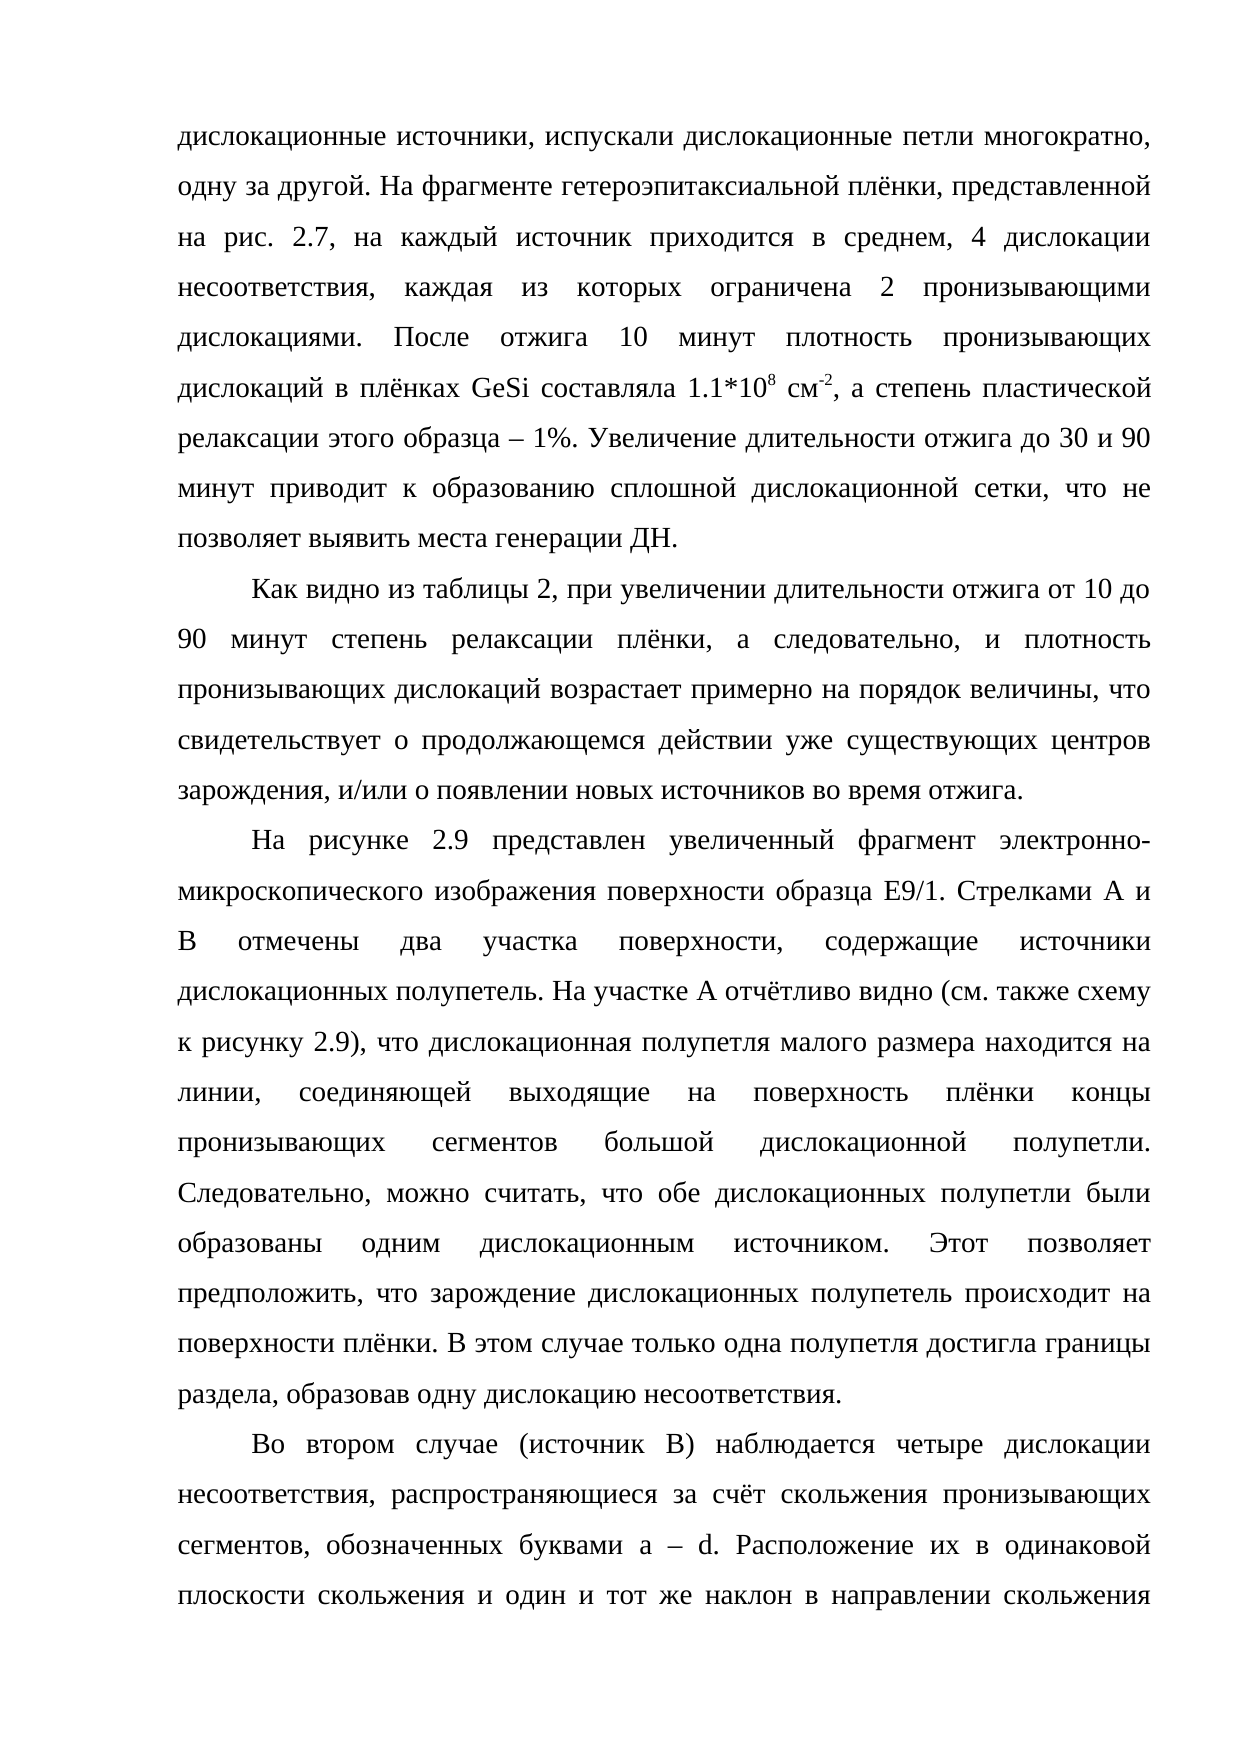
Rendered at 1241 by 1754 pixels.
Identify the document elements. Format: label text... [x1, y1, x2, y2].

text Как видно из таблицы 2, при увеличении длительности отжига от 10 до 90 минут степень релаксации плёнки, а следовательно, и плотность пронизывающих дислокаций возрастает примерно на порядок величины, что свидетельствует о продолжающемся действии уже существующих центров зарождения, и/или о появлении новых источников во время отжига. [177, 571, 1152, 806]
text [177, 1426, 1152, 1611]
text На рисунке 2.9 представлен увеличенный фрагмент электронно-микроскопического изображения поверхности образца Е9/1. Стрелками А и В отмечены два участка поверхности, содержащие источники дислокационных полупетель. На участке А отчётливо видно (см. также схему к рисунку 2.9), что дислокационная полупетля малого размера находится на линии, соединяющей выходящие на поверхность плёнки концы пронизывающих сегментов большой дислокационной полупетли. Следовательно, можно считать, что обе дислокационных полупетли были образованы одним дислокационным источником. Этот позволяет предположить, что зарождение дислокационных полупетель происходит на поверхности плёнки. В этом случае только одна полупетля достигла границы раздела, образовав одну дислокацию несоответствия. [177, 822, 1152, 1409]
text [177, 118, 1152, 554]
